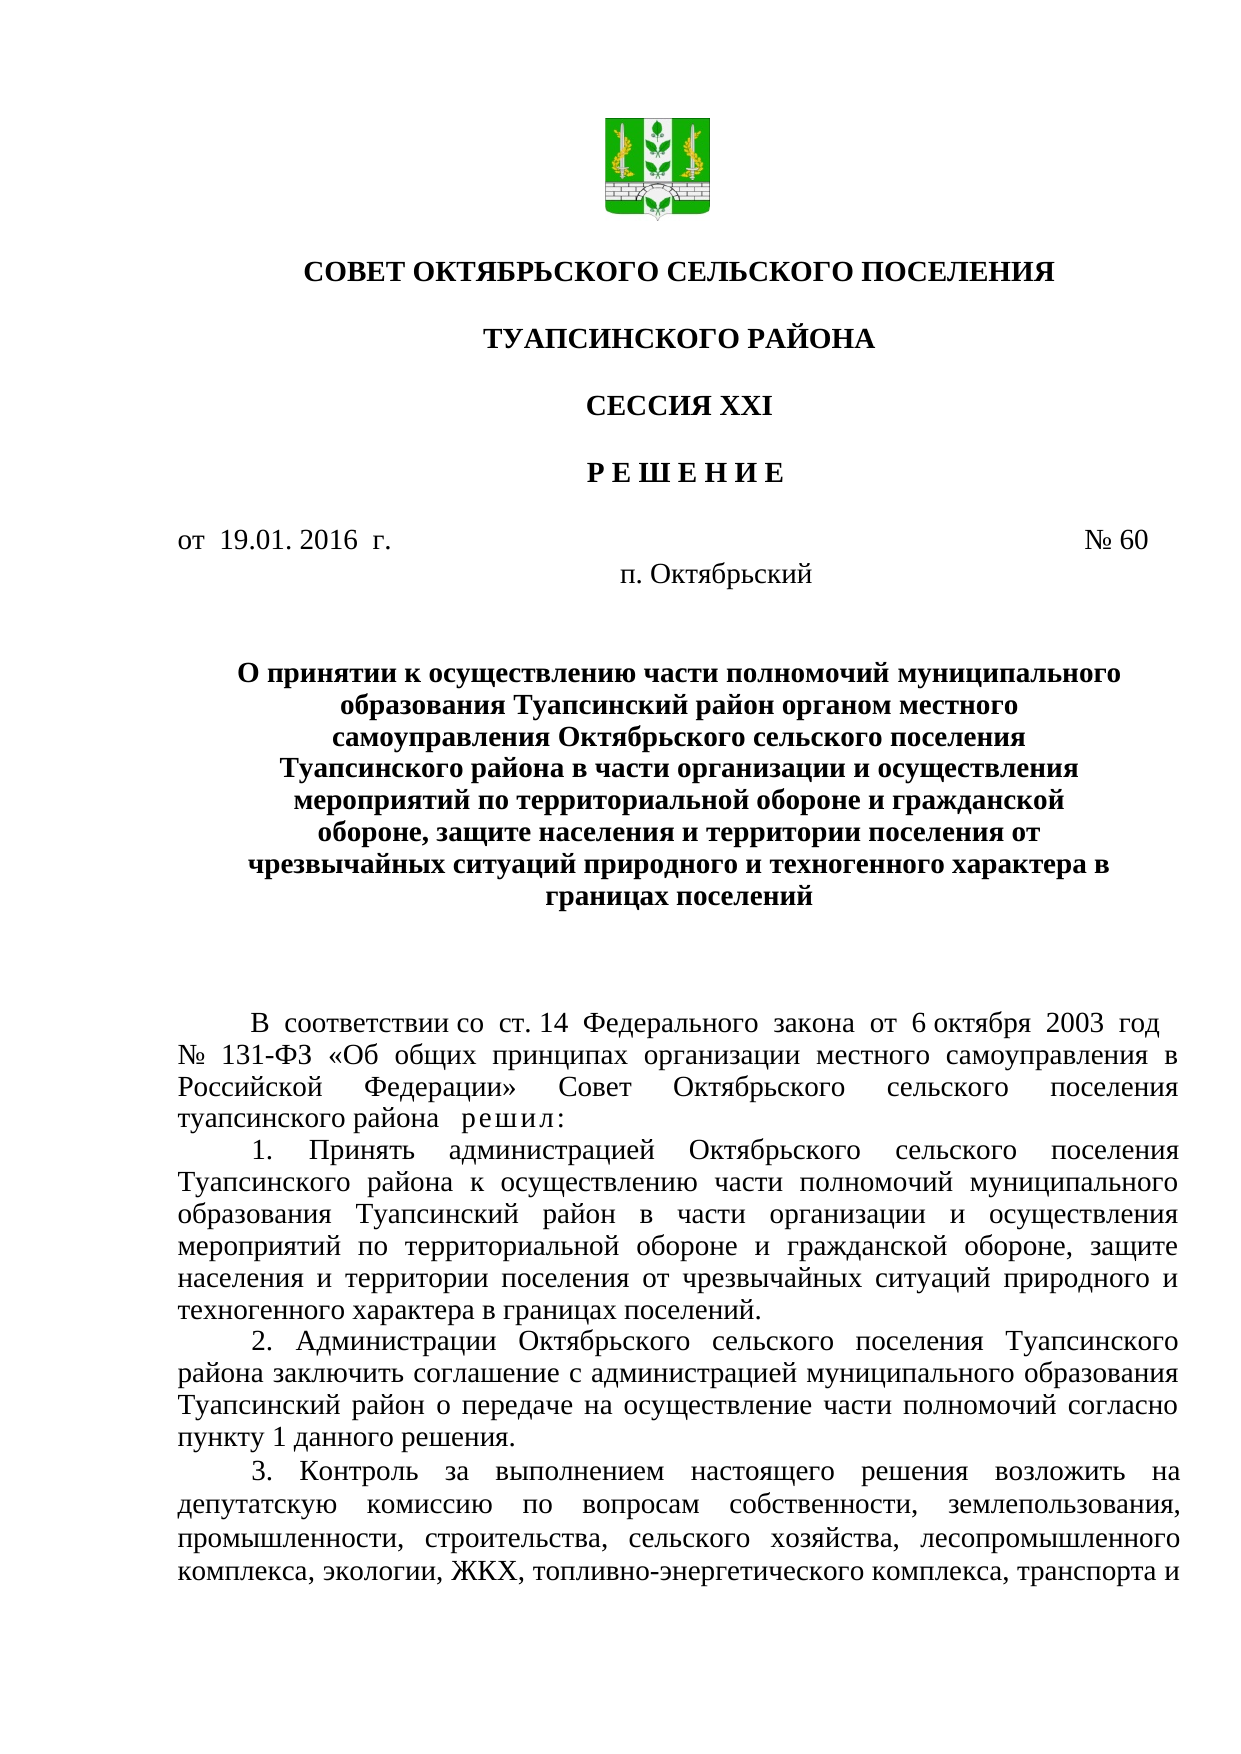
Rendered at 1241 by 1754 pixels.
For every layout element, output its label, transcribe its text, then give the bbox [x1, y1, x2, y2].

text № 131-ФЗ «Об общих принципах организации местного самоуправления в Российской Федерации» Совет Октябрьского сельского поселения туапсинского района решил: [177, 1039, 1179, 1134]
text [177, 1453, 1181, 1587]
list Принять администрацией Октябрьского сельского поселения Туапсинского района к осуществлению части полномочий муниципального образования Туапсинский район в части организации и осуществления мероприятий по территориальной обороне и гражданской обороне, защите населения и территории поселения от чрезвычайных ситуаций природного и техногенного характера в границах поселений. [177, 1134, 1179, 1325]
picture [605, 118, 710, 221]
text ТУАПСИНСКОГО РАЙОНА [177, 321, 1181, 355]
list Администрации Октябрьского сельского поселения Туапсинского района заключить соглашение с администрацией муниципального образования Туапсинский район о передаче на осуществление части полномочий согласно пункту 1 данного решения. [177, 1325, 1179, 1453]
text от 19.01. 2016 г. № 60 [177, 522, 1181, 556]
text СЕССИЯ XXI [177, 388, 1181, 422]
text п. Октябрьский [177, 556, 1181, 589]
text СОВЕТ ОКТЯБРЬСКОГО СЕЛЬСКОГО ПОСЕЛЕНИЯ [177, 254, 1181, 288]
text Р Е Ш Е Н И Е [266, 455, 1181, 489]
text В соответствии со ст. 14 Федерального закона от 6 октября 2003 год [177, 1007, 1179, 1039]
text О принятии к осуществлению части полномочий муниципального образования Туапсинский район органом местного самоуправления Октябрьского сельского поселения Туапсинского района в части организации и осуществления мероприятий по территориальной обороне и гражданской обороне, защите населения и территории поселения от чрезвычайных ситуаций природного и техногенного характера в границах поселений [236, 657, 1122, 912]
